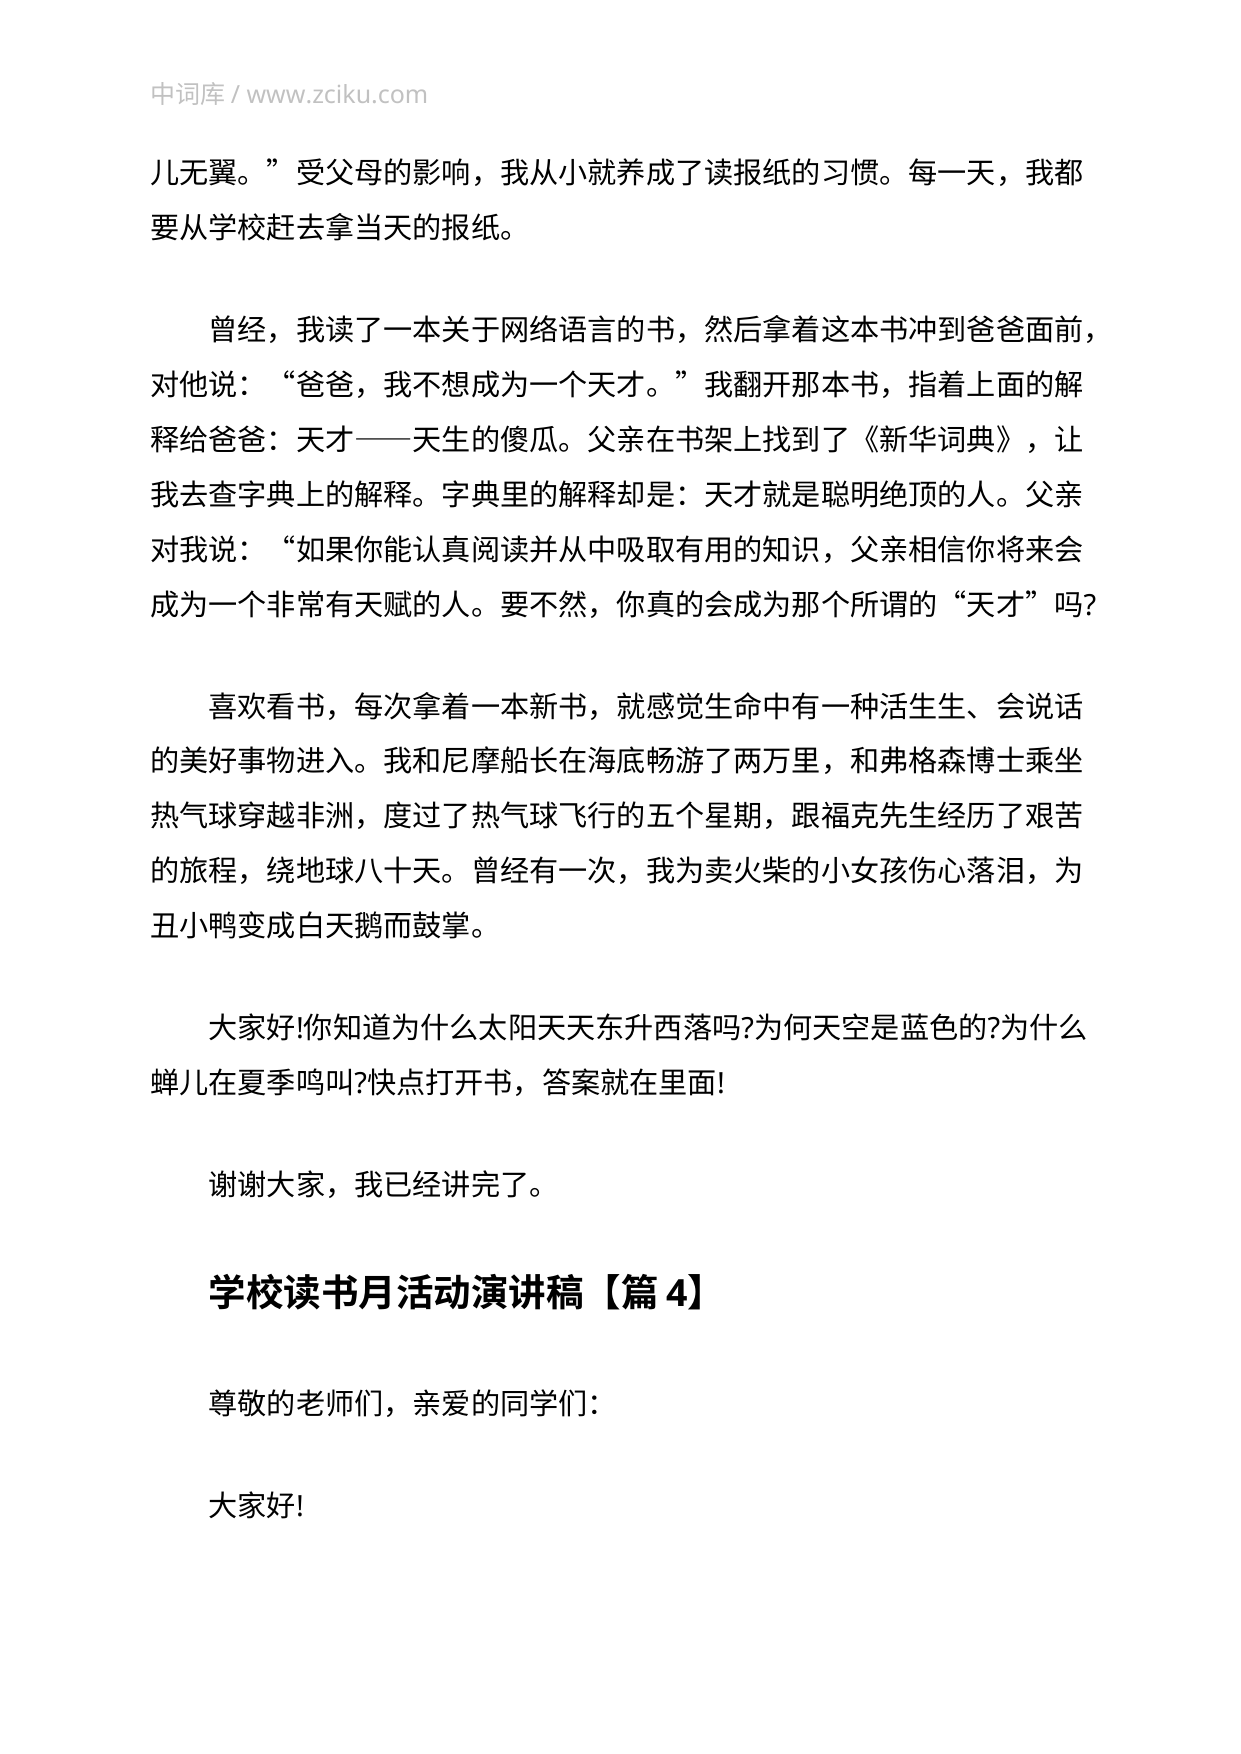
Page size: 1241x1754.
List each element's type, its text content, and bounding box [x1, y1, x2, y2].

text 谢谢大家，我已经讲完了。 [150, 1161, 1090, 1204]
text 学校读书月活动演讲稿【篇4】 [150, 1263, 1090, 1318]
text 喜欢看书，每次拿着一本新书，就感觉生命中有一种活生生、会说话的美好事物进入。我和尼摩船长在海底畅游了两万里，和弗格森博士乘坐热气球穿越非洲，度过了热气球飞行的五个星期，跟福克先生经历了艰苦的旅程，绕地球八十天。曾经有一次，我为卖火柴的小女孩伤心落泪，为丑小鸭变成白天鹅而鼓掌。 [150, 683, 1090, 945]
text 大家好!你知道为什么太阳天天东升西落吗?为何天空是蓝色的?为什么蝉儿在夏季鸣叫?快点打开书，答案就在里面! [150, 1004, 1090, 1102]
text 大家好! [150, 1483, 1090, 1525]
text 尊敬的老师们，亲爱的同学们： [150, 1381, 1090, 1423]
text 曾经，我读了一本关于网络语言的书，然后拿着这本书冲到爸爸面前，对他说：“爸爸，我不想成为一个天才。”我翻开那本书，指着上面的解释给爸爸：天才——天生的傻瓜。父亲在书架上找到了《新华词典》，让我去查字典上的解释。字典里的解释却是：天才就是聪明绝顶的人。父亲对我说：“如果你能认真阅读并从中吸取有用的知识，父亲相信你将来会成为一个非常有天赋的人。要不然，你真的会成为那个所谓的“天才”吗? [150, 307, 1090, 623]
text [150, 150, 1090, 247]
